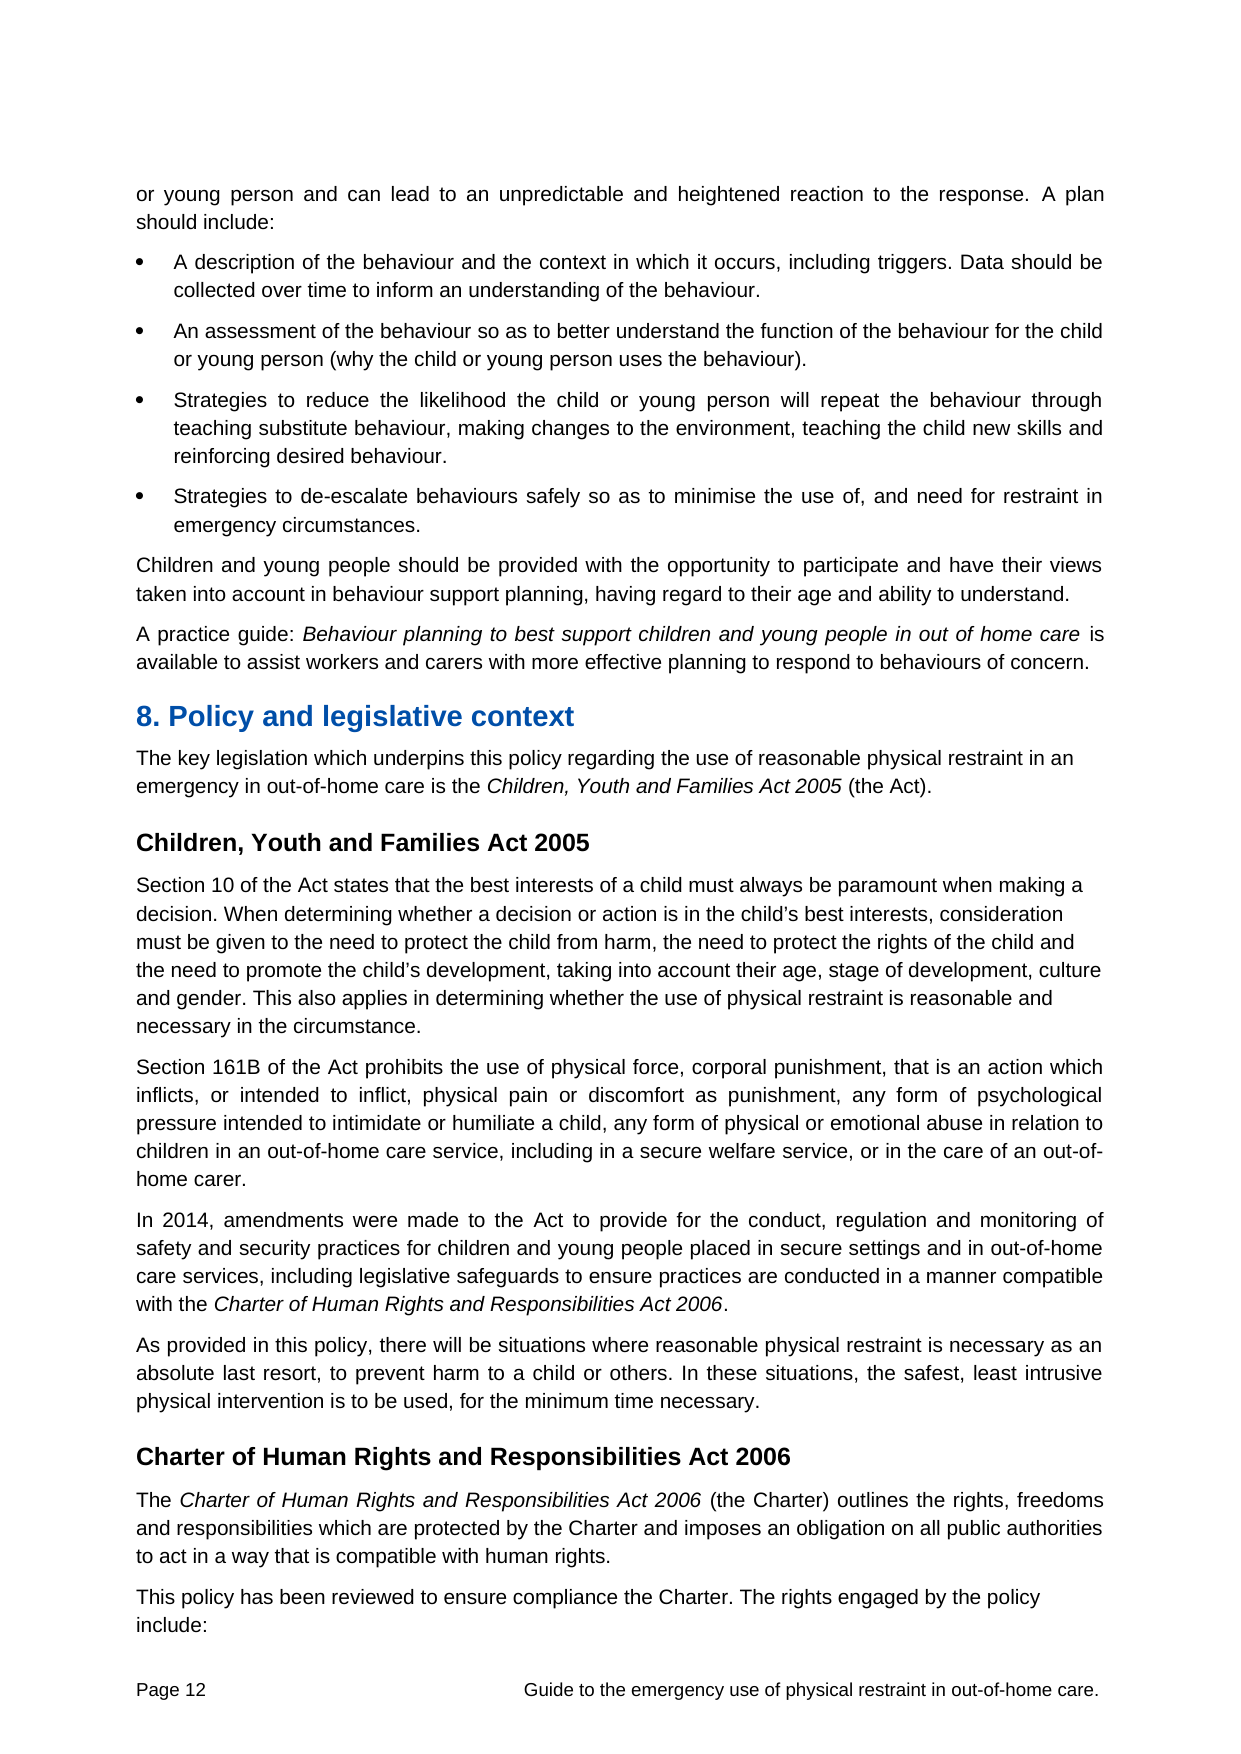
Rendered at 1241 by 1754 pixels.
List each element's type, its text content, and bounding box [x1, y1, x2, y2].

list A description of the behaviour and the context in which it occurs, including triggers. Data should be collected over time to inform an understanding of the behaviour. [136, 246, 1104, 302]
text This policy has been reviewed to ensure compliance the Charter. The rights engaged by the policy include: [136, 1581, 1104, 1637]
list Strategies to de-escalate behaviours safely so as to minimise the use of, and need for restraint in emergency circumstances. [136, 480, 1104, 537]
subtitle 8. Policy and legislative context [136, 699, 1104, 733]
text Children and young people should be provided with the opportunity to participate and have their views taken into account in behaviour support planning, having regard to their age and ability to understand. [136, 549, 1104, 605]
text In 2014, amendments were made to the Act to provide for the conduct, regulation and monitoring of safety and security practices for children and young people placed in secure settings and in out-of-home care services, including legislative safeguards to ensure practices are conducted in a manner compatible with the Charter of Human Rights and Responsibilities Act 2006. [136, 1203, 1104, 1316]
text Section 10 of the Act states that the best interests of a child must always be paramount when making a decision. When determining whether a decision or action is in the child’s best interests, consideration must be given to the need to protect the child from harm, the need to protect the rights of the child and the need to promote the child’s development, taking into account their age, stage of development, culture and gender. This also applies in determining whether the use of physical restraint is reasonable and necessary in the circumstance. [136, 869, 1104, 1038]
text The Charter of Human Rights and Responsibilities Act 2006 (the Charter) outlines the rights, freedoms and responsibilities which are protected by the Charter and imposes an obligation on all public authorities to act in a way that is compatible with human rights. [136, 1484, 1104, 1568]
text Section 161B of the Act prohibits the use of physical force, corporal punishment, that is an action which inflicts, or intended to inflict, physical pain or discomfort as punishment, any form of psychological pressure intended to intimidate or humiliate a child, any form of physical or emotional abuse in relation to children in an out-of-home care service, including in a secure welfare service, or in the care of an out-of-home carer. [136, 1050, 1104, 1191]
text As provided in this policy, there will be situations where reasonable physical restraint is necessary as an absolute last resort, to prevent harm to a child or others. In these situations, the safest, least intrusive physical intervention is to be used, for the minimum time necessary. [136, 1328, 1104, 1413]
text The key legislation which underpins this policy regarding the use of reasonable physical restraint in an emergency in out-of-home care is the Children, Youth and Families Act 2005 (the Act). [136, 742, 1104, 798]
list Strategies to reduce the likelihood the child or young person will repeat the behaviour through teaching substitute behaviour, making changes to the environment, teaching the child new skills and reinforcing desired behaviour. [136, 383, 1104, 468]
list An assessment of the behaviour so as to better understand the function of the behaviour for the child or young person (why the child or young person uses the behaviour). [136, 315, 1104, 371]
subtitle Children, Youth and Families Act 2005 [136, 827, 1104, 857]
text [136, 177, 1104, 233]
text A practice guide: Behaviour planning to best support children and young people in out of home care is available to assist workers and carers with more effective planning to respond to behaviours of concern. [136, 618, 1104, 674]
subtitle Charter of Human Rights and Responsibilities Act 2006 [136, 1442, 1104, 1471]
